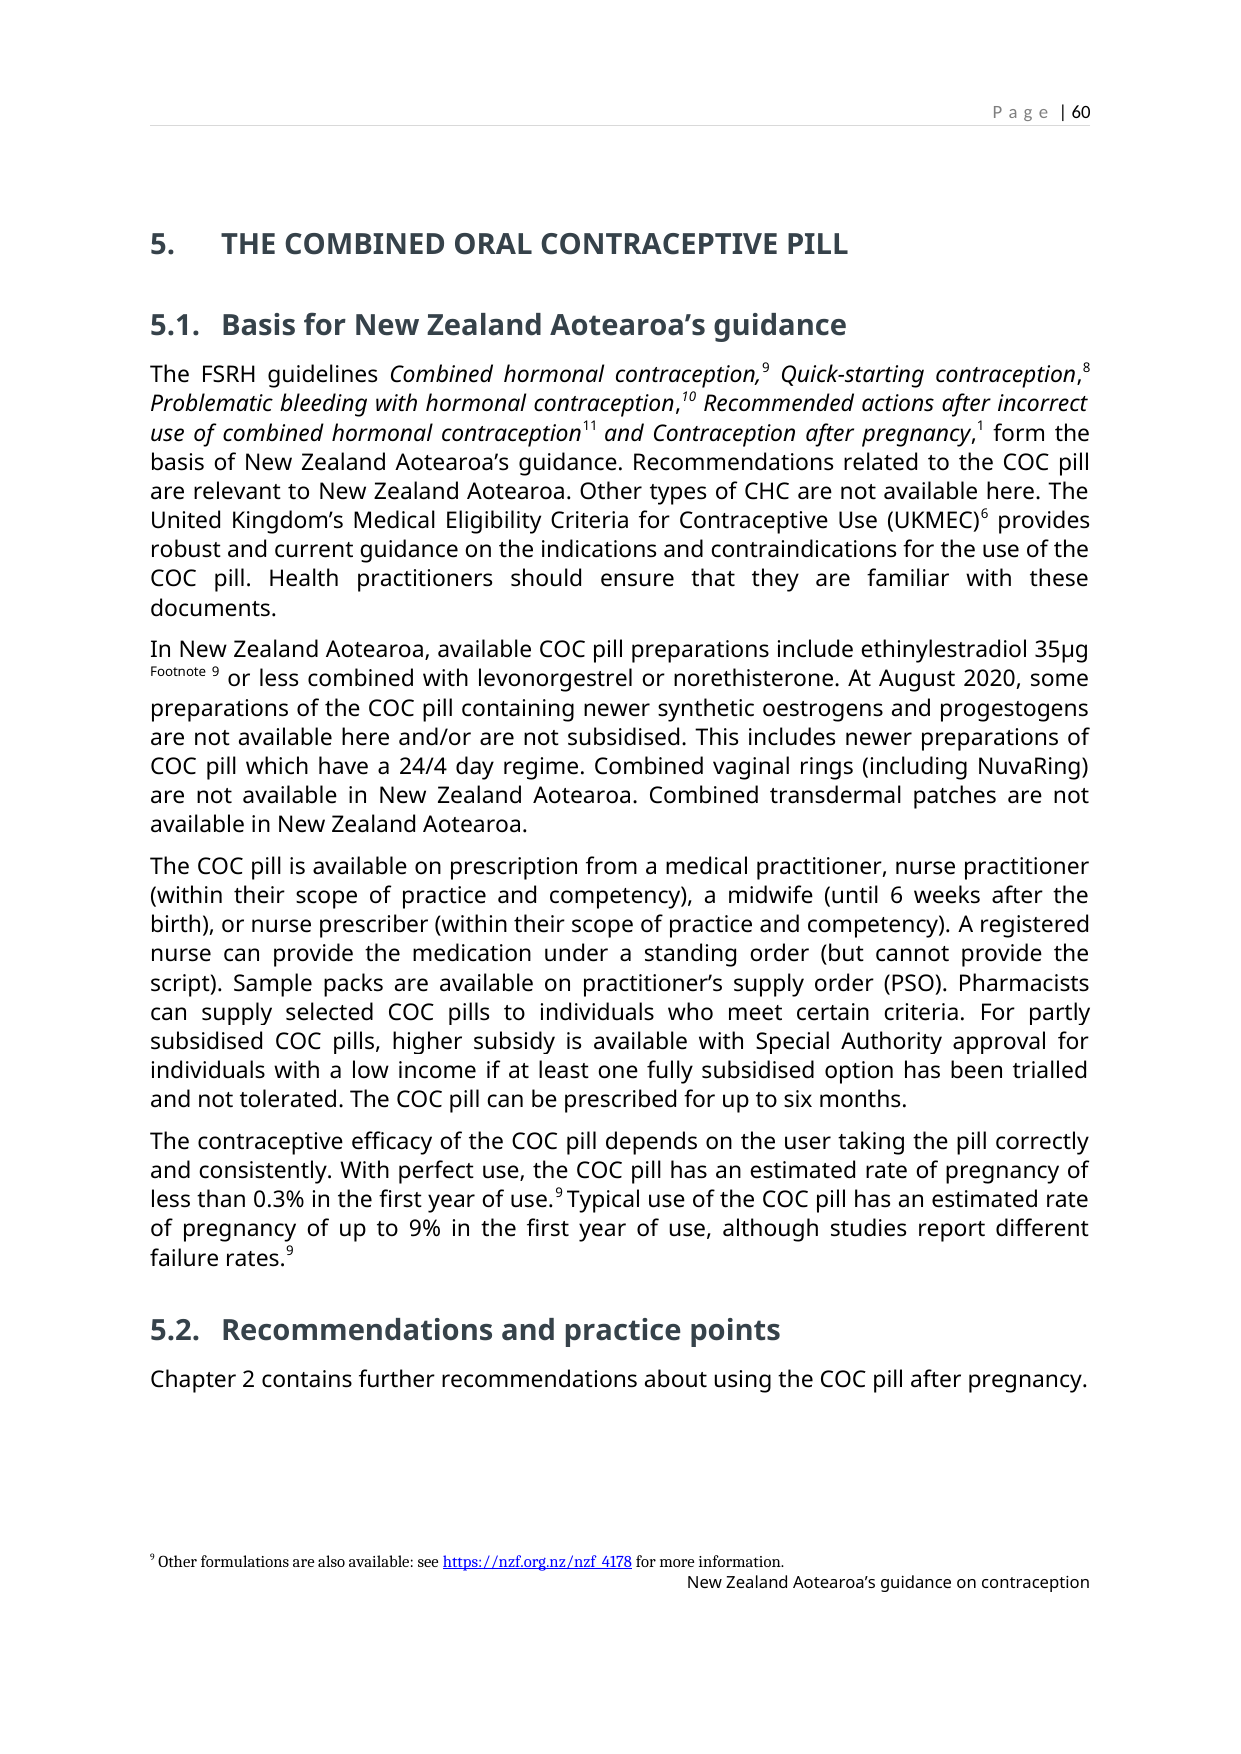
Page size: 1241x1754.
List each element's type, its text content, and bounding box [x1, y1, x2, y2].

subtitle the combined oral contraceptive pill [150, 224, 1090, 263]
text In New Zealand Aotearoa, available COC pill preparations include ethinylestradiol 35μg Footnote or less combined with levonorgestrel or norethisterone. At August 2020, some preparations of the COC pill containing newer synthetic oestrogens and progestogens are not available here and/or are not subsidised. This includes newer preparations of COC pill which have a 24/4 day regime. Combined vaginal rings (including NuvaRing) are not available in New Zealand Aotearoa. Combined transdermal patches are not available in New Zealand Aotearoa. [150, 634, 1090, 838]
text The contraceptive efficacy of the COC pill depends on the user taking the pill correctly and consistently. With perfect use, the COC pill has an estimated rate of pregnancy of less than 0.3% in the first year of use.9 Typical use of the COC pill has an estimated rate of pregnancy of up to 9% in the first year of use, although studies report different failure rates.9 [150, 1126, 1090, 1272]
text The FSRH guidelines Combined hormonal contraception,9 Quick-starting contraception,8 Problematic bleeding with hormonal contraception,10 Recommended actions after incorrect use of combined hormonal contraception11 and Contraception after pregnancy,1 form the basis of New Zealand Aotearoa’s guidance. Recommendations related to the COC pill are relevant to New Zealand Aotearoa. Other types of CHC are not available here. The United Kingdom’s Medical Eligibility Criteria for Contraceptive Use (UKMEC)6 provides robust and current guidance on the indications and contraindications for the use of the COC pill. Health practitioners should ensure that they are familiar with these documents. [150, 359, 1090, 622]
text The COC pill is available on prescription from a medical practitioner, nurse practitioner (within their scope of practice and competency), a midwife (until 6 weeks after the birth), or nurse prescriber (within their scope of practice and competency). A registered nurse can provide the medication under a standing order (but cannot provide the script). Sample packs are available on practitioner’s supply order (PSO). Pharmacists can supply selected COC pills to individuals who meet certain criteria. For partly subsidised COC pills, higher subsidy is available with Special Authority approval for individuals with a low income if at least one fully subsidised option has been trialled and not tolerated. The COC pill can be prescribed for up to six months. [150, 851, 1090, 1025]
subtitle Basis for New Zealand Aotearoa’s guidance [150, 304, 1090, 344]
subtitle Recommendations and practice points [150, 1309, 1090, 1349]
text Chapter 2 contains further recommendations about using the COC pill after pregnancy. [150, 1364, 1090, 1394]
